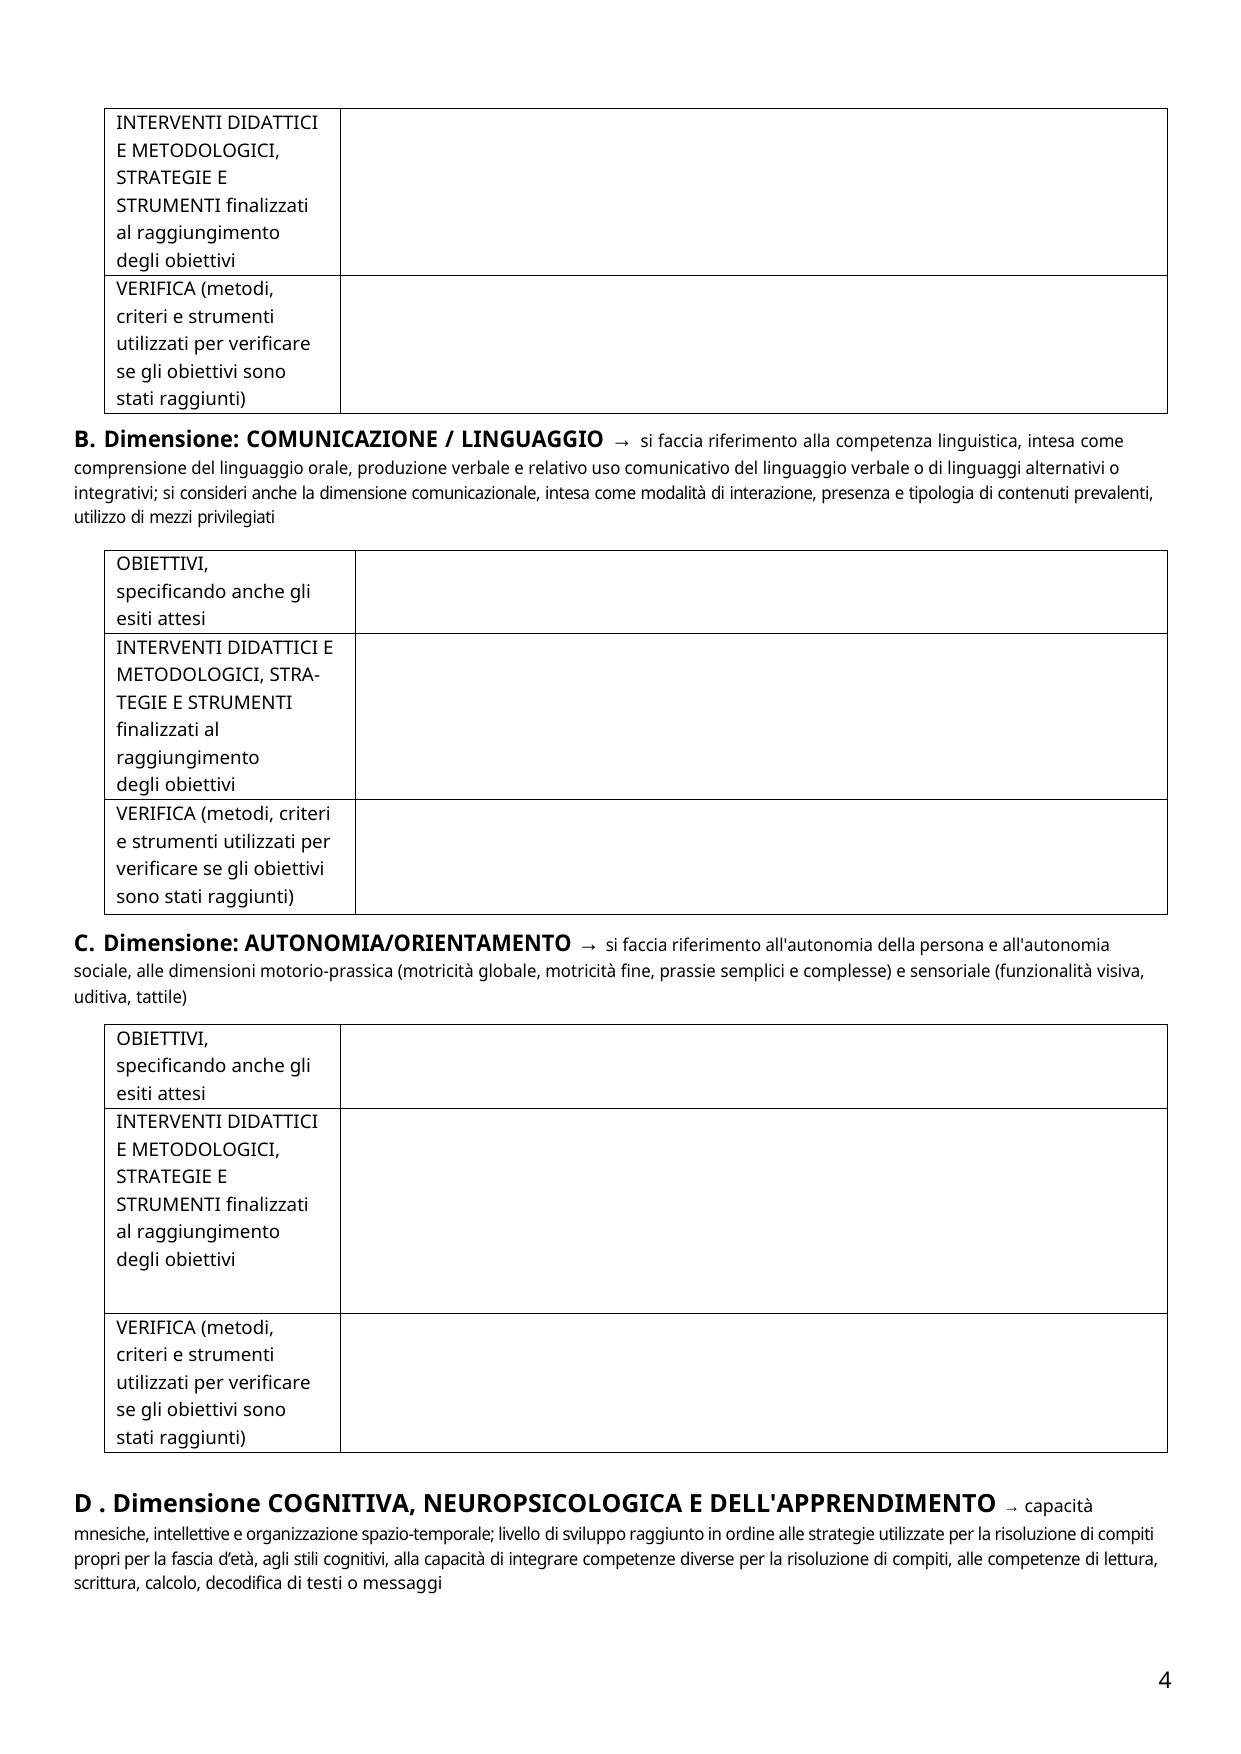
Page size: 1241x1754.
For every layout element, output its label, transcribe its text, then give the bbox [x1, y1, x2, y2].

list Dimensione: COMUNICAZIONE / LINGUAGGIO → si faccia riferimento alla competenza linguistica, intesa come comprensione del linguaggio orale, produzione verbale e relativo uso comunicativo del linguaggio verbale o di linguaggi alternativi o integrativi; si consideri anche la dimensione comunicazionale, intesa come modalità di interazione, presenza e tipologia di contenuti prevalenti, utilizzo di mezzi privilegiati [74, 423, 1157, 529]
table_cell [356, 634, 1167, 799]
table_cell VERIFICA (metodi, criteri e strumenti utilizzati per verificare se gli obiettivi sono stati raggiunti) [105, 800, 355, 914]
table_cell [341, 276, 1167, 413]
list Dimensione: AUTONOMIA/ORIENTAMENTO → si faccia riferimento all'autonomia della persona e all'autonomia sociale, alle dimensioni motorio-prassica (motricità globale, motricità fine, prassie semplici e complesse) e sensoriale (funzionalità visiva, uditiva, tattile) [74, 926, 1167, 1008]
table_header [341, 1025, 1167, 1108]
table_cell INTERVENTI DIDATTICI E METODOLOGICI, STRA- TEGIE E STRUMENTI finalizzati al raggiungimento degli obiettivi [105, 634, 355, 799]
table_cell INTERVENTI DIDATTICI E METODOLOGICI, STRATEGIE E STRUMENTI finalizzati al raggiungimento degli obiettivi [105, 109, 340, 274]
table_cell [341, 1109, 1167, 1313]
table_header OBIETTIVI, specificando anche gli esiti attesi [105, 1025, 340, 1108]
table_cell [341, 109, 1167, 274]
table_cell [356, 800, 1167, 914]
table_cell [341, 1314, 1167, 1452]
table_cell INTERVENTI DIDATTICI E METODOLOGICI, STRATEGIE E STRUMENTI finalizzati al raggiungimento degli obiettivi [105, 1109, 340, 1313]
table_header OBIETTIVI, specificando anche gli esiti attesi [105, 551, 355, 633]
text mnesiche, intellettive e organizzazione spazio-temporale; livello di sviluppo raggiunto in ordine alle strategie utilizzate per la risoluzione di compiti propri per la fascia d’età, agli stili cognitivi, alla capacità di integrare competenze diverse per la risoluzione di compiti, alle competenze di lettura, scrittura, calcolo, decodifica di testi o messaggi [74, 1522, 1184, 1594]
table_cell VERIFICA (metodi, criteri e strumenti utilizzati per verificare se gli obiettivi sono stati raggiunti) [105, 276, 340, 413]
table_header [356, 551, 1167, 633]
table_cell VERIFICA (metodi, criteri e strumenti utilizzati per verificare se gli obiettivi sono stati raggiunti) [105, 1314, 340, 1452]
subtitle D . Dimensione COGNITIVA, NEUROPSICOLOGICA E DELL'APPRENDIMENTO → capacità [74, 1486, 1205, 1520]
